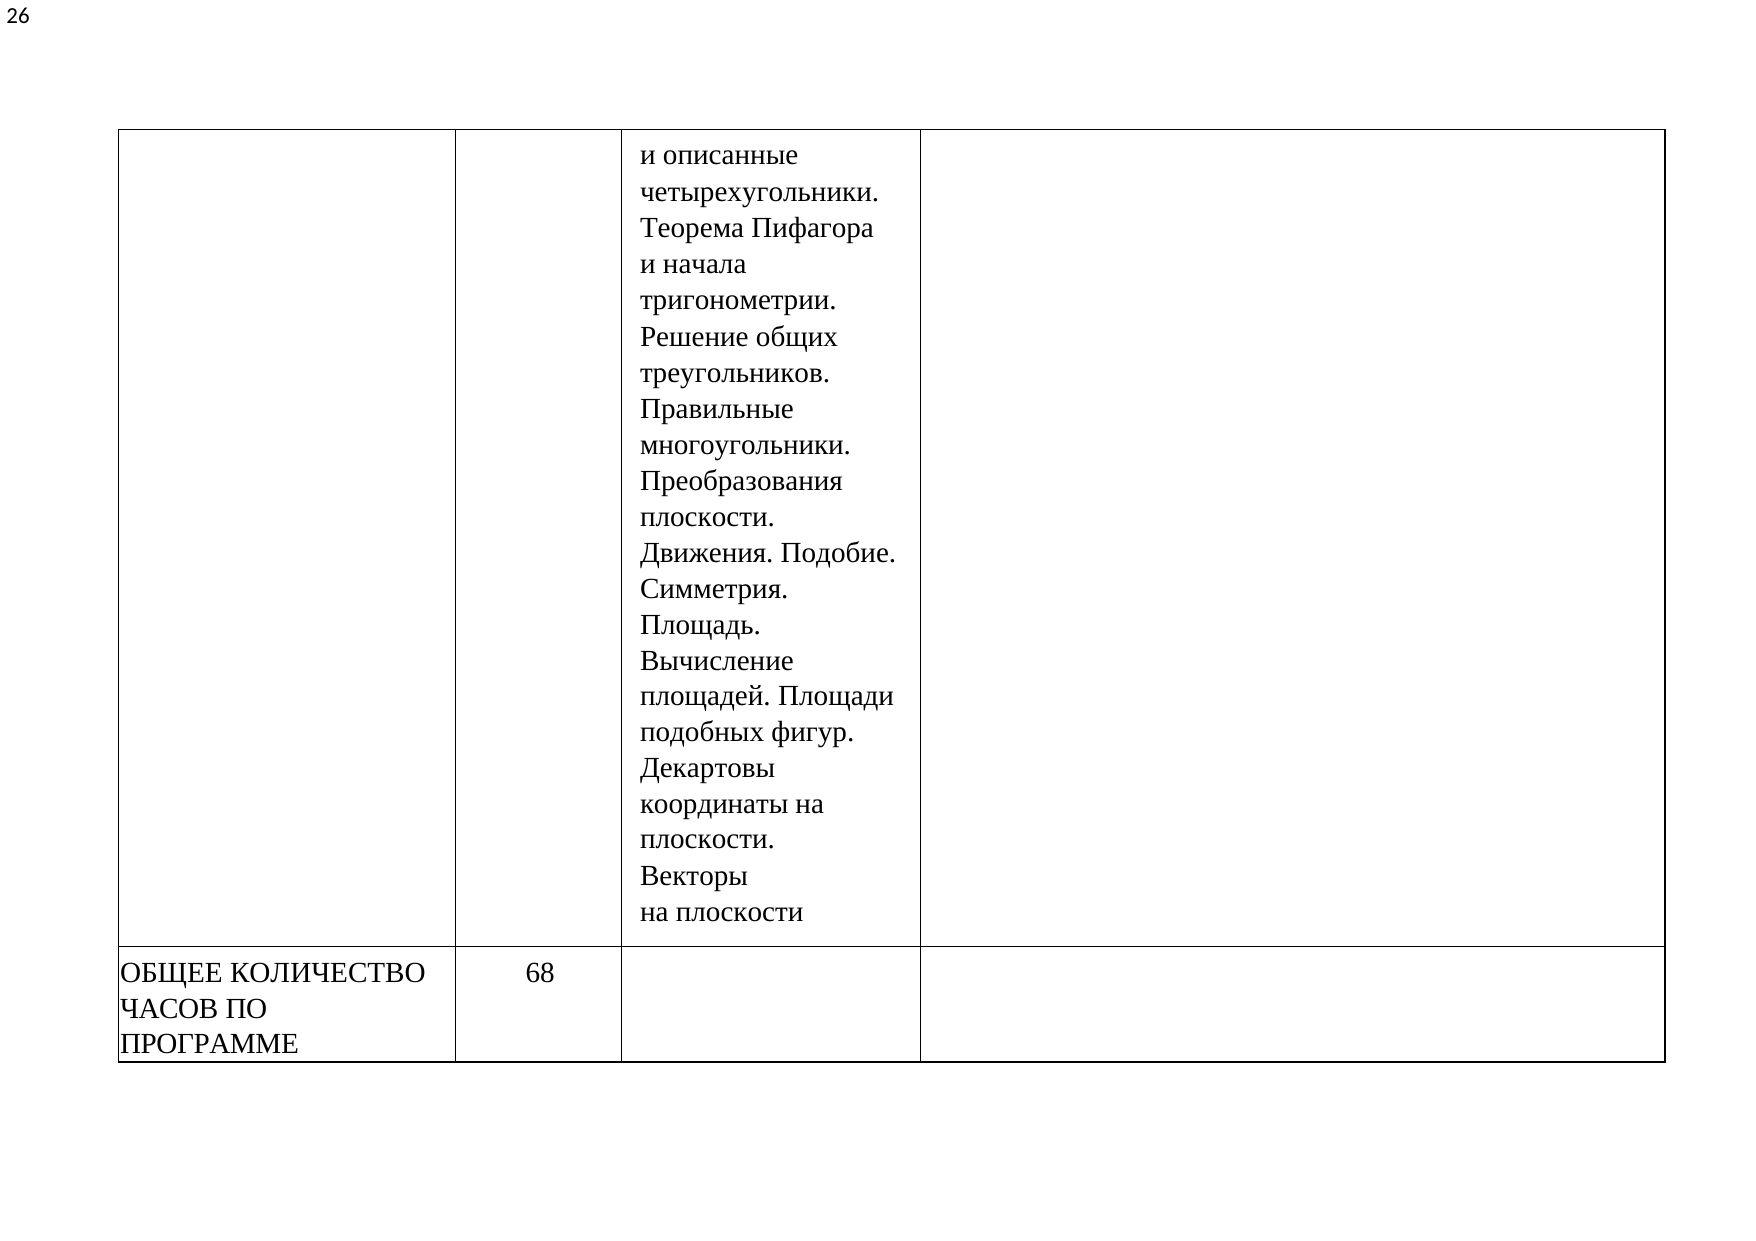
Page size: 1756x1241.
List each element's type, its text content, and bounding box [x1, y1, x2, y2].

table_cell 68 [456, 947, 621, 1061]
table_cell ОБЩЕЕ КОЛИЧЕСТВО ЧАСОВ ПО ПРОГРАММЕ [119, 947, 455, 1061]
table_header [456, 130, 621, 946]
table_header и описанные четырехугольники. Теорема Пифагора и начала тригонометрии. Решение общих треугольников. Правильные многоугольники. Преобразования плоскости. Движения. Подобие. Симметрия. Площадь. Вычисление площадей. Площади подобных фигур. Декартовы координаты на плоскости. Векторы на плоскости [622, 130, 920, 946]
table_cell [622, 947, 920, 1061]
table_cell [921, 947, 1664, 1061]
table_header [119, 130, 455, 946]
table_header [921, 130, 1664, 946]
